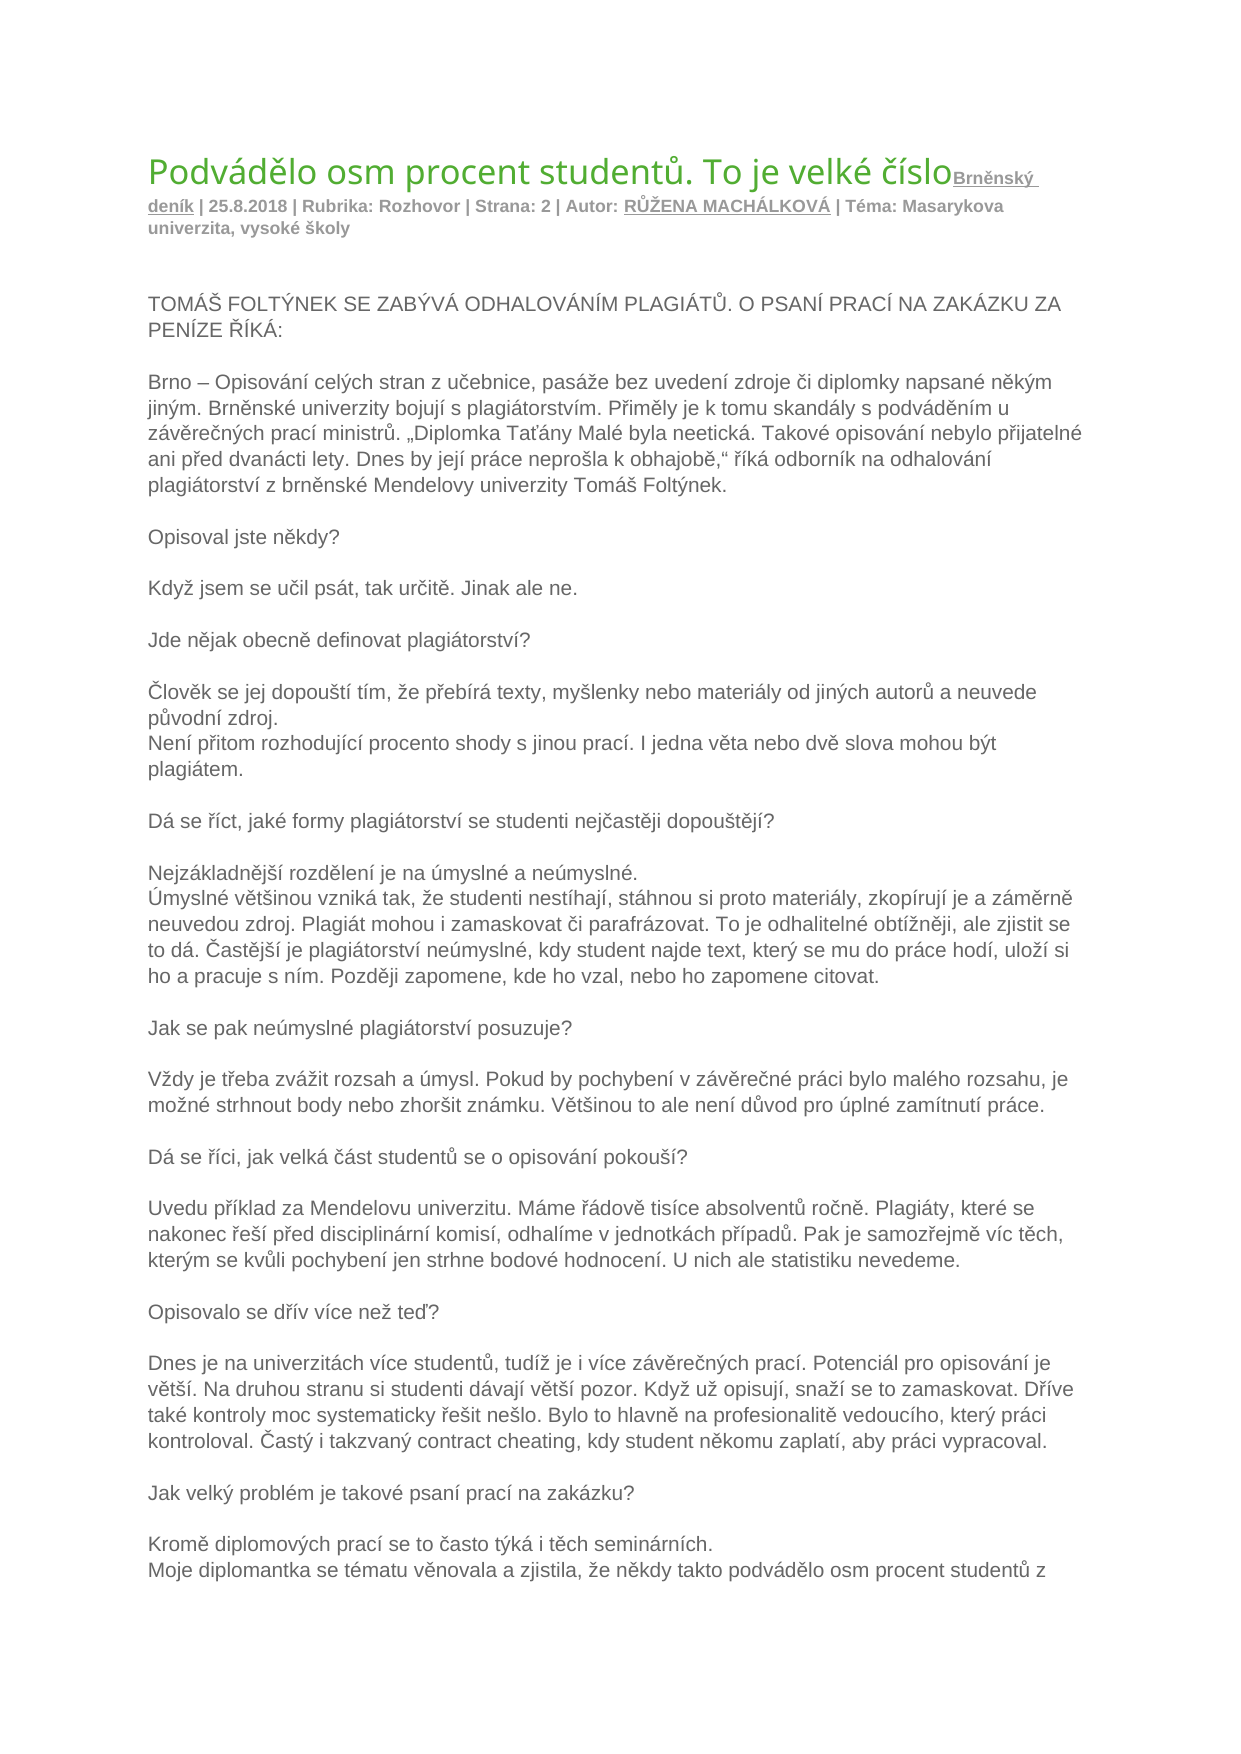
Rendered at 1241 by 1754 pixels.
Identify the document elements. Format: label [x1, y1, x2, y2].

text [148, 148, 1093, 1582]
